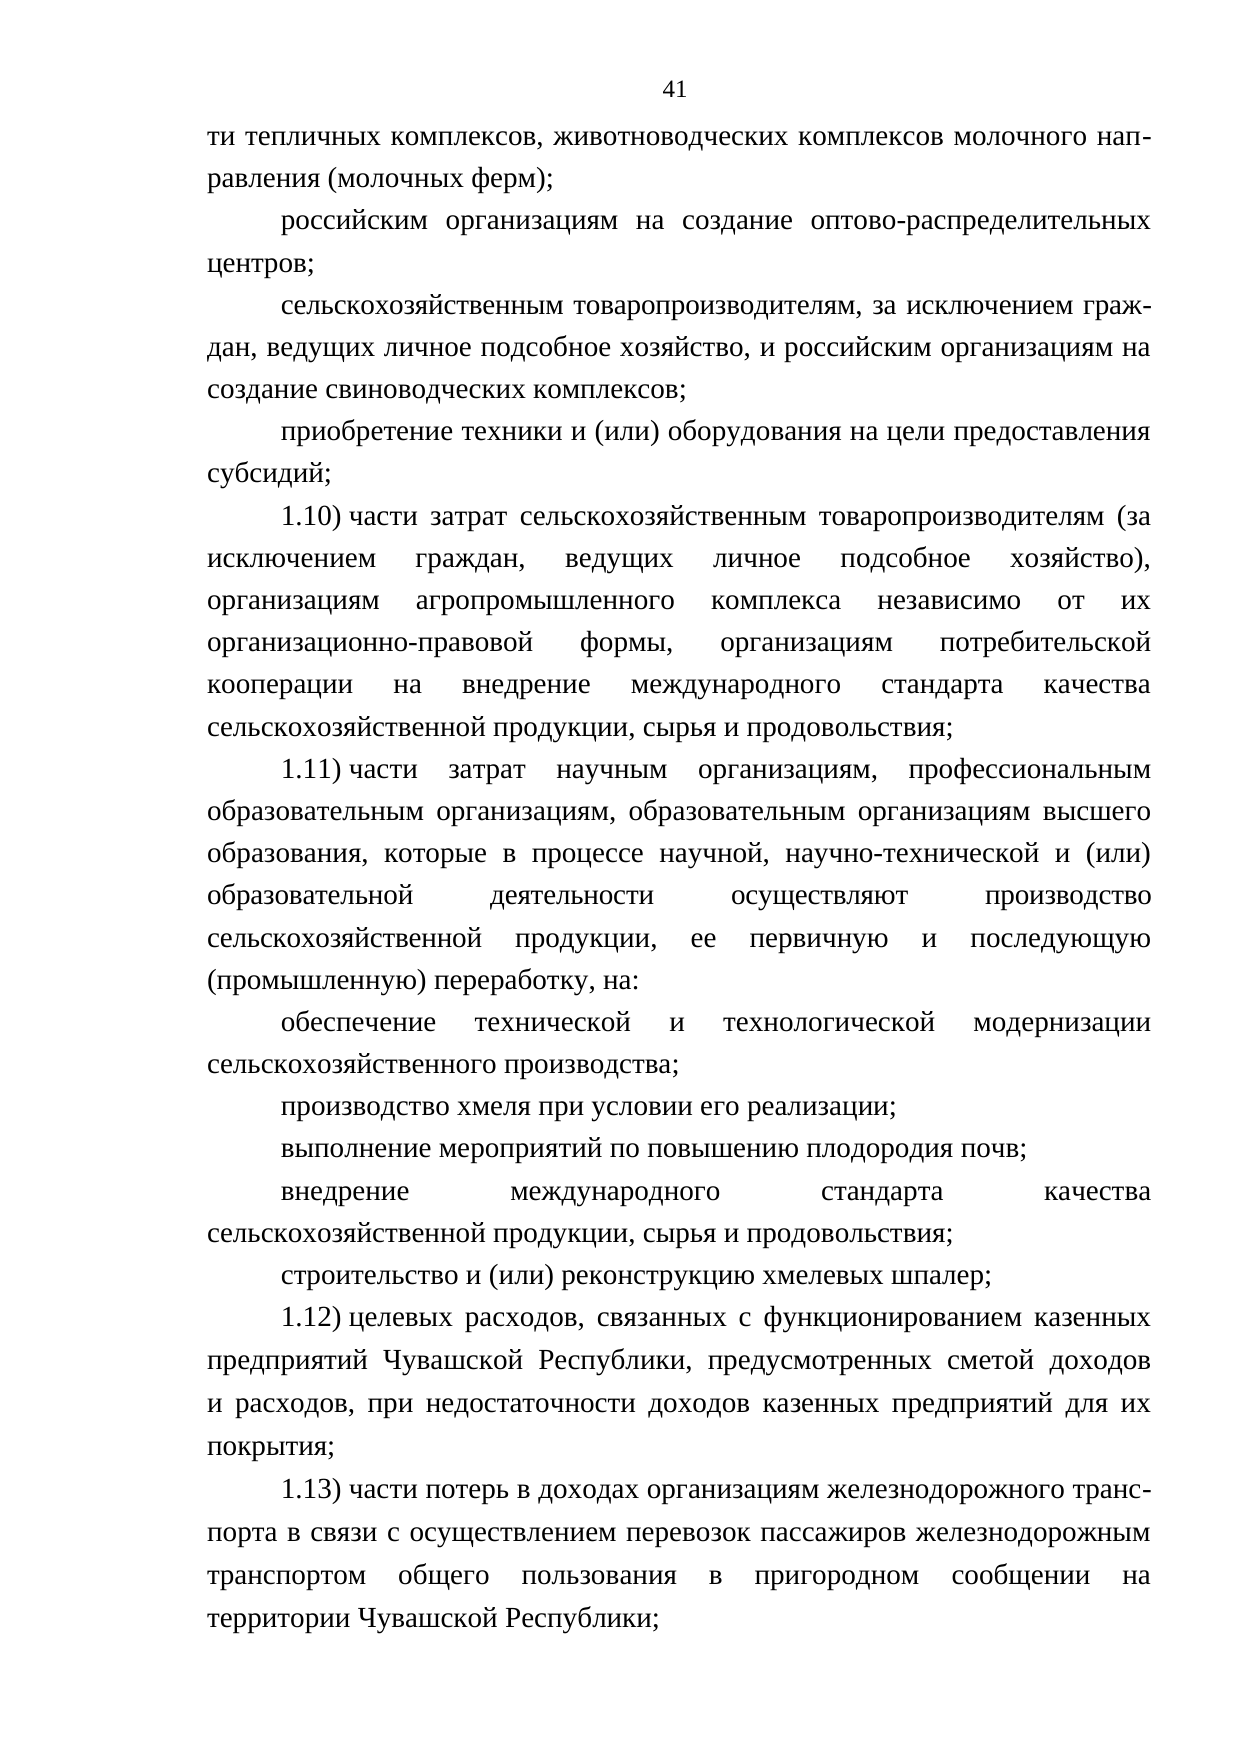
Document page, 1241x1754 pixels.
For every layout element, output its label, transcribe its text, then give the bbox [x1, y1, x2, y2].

text 1.13) части потерь в доходах организациям железнодорожного транспорта в связи с осуществлением перевозок пассажиров железнодорожным транспортом общего пользования в пригородном сообщении на территории Чувашской Республики; [207, 1471, 1152, 1633]
text внедрение международного стандарта качества сельскохозяйственной продукции, сырья и продовольствия; [207, 1173, 1152, 1248]
text обеспечение технической и технологической модернизации сельскохозяйственного производства; [207, 1004, 1152, 1080]
text российским организациям на создание оптово-распределительных центров; [207, 202, 1152, 278]
text производство хмеля при условии его реализации; [207, 1088, 1152, 1122]
text строительство и (или) реконструкцию хмелевых шпалер; [207, 1257, 1152, 1291]
text выполнение мероприятий по повышению плодородия почв; [207, 1131, 1152, 1164]
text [207, 118, 1152, 194]
text приобретение техники и (или) оборудования на цели предоставления субсидий; [207, 413, 1152, 489]
text сельскохозяйственным товаропроизводителям, за исключением граждан, ведущих личное подсобное хозяйство, и российским организациям на создание свиноводческих комплексов; [207, 287, 1152, 405]
text 1.10) части затрат сельскохозяйственным товаропроизводителям (за исключением граждан, ведущих личное подсобное хозяйство), организациям агропромышленного комплекса независимо от их организационно-правовой формы, организациям потребительской кооперации на внедрение международного стандарта качества сельскохозяйственной продукции, сырья и продовольствия; [207, 498, 1152, 742]
text 1.12) целевых расходов, связанных с функционированием казенных предприятий Чувашской Республики, предусмотренных сметой доходов и расходов, при недостаточности доходов казенных предприятий для их покрытия; [207, 1299, 1152, 1462]
text 1.11) части затрат научным организациям, профессиональным образовательным организациям, образовательным организациям высшего образования, которые в процессе научной, научно-технической и (или) образовательной деятельности осуществляют производство сельскохозяйственной продукции, ее первичную и последующую (промышленную) переработку, на: [207, 751, 1152, 995]
